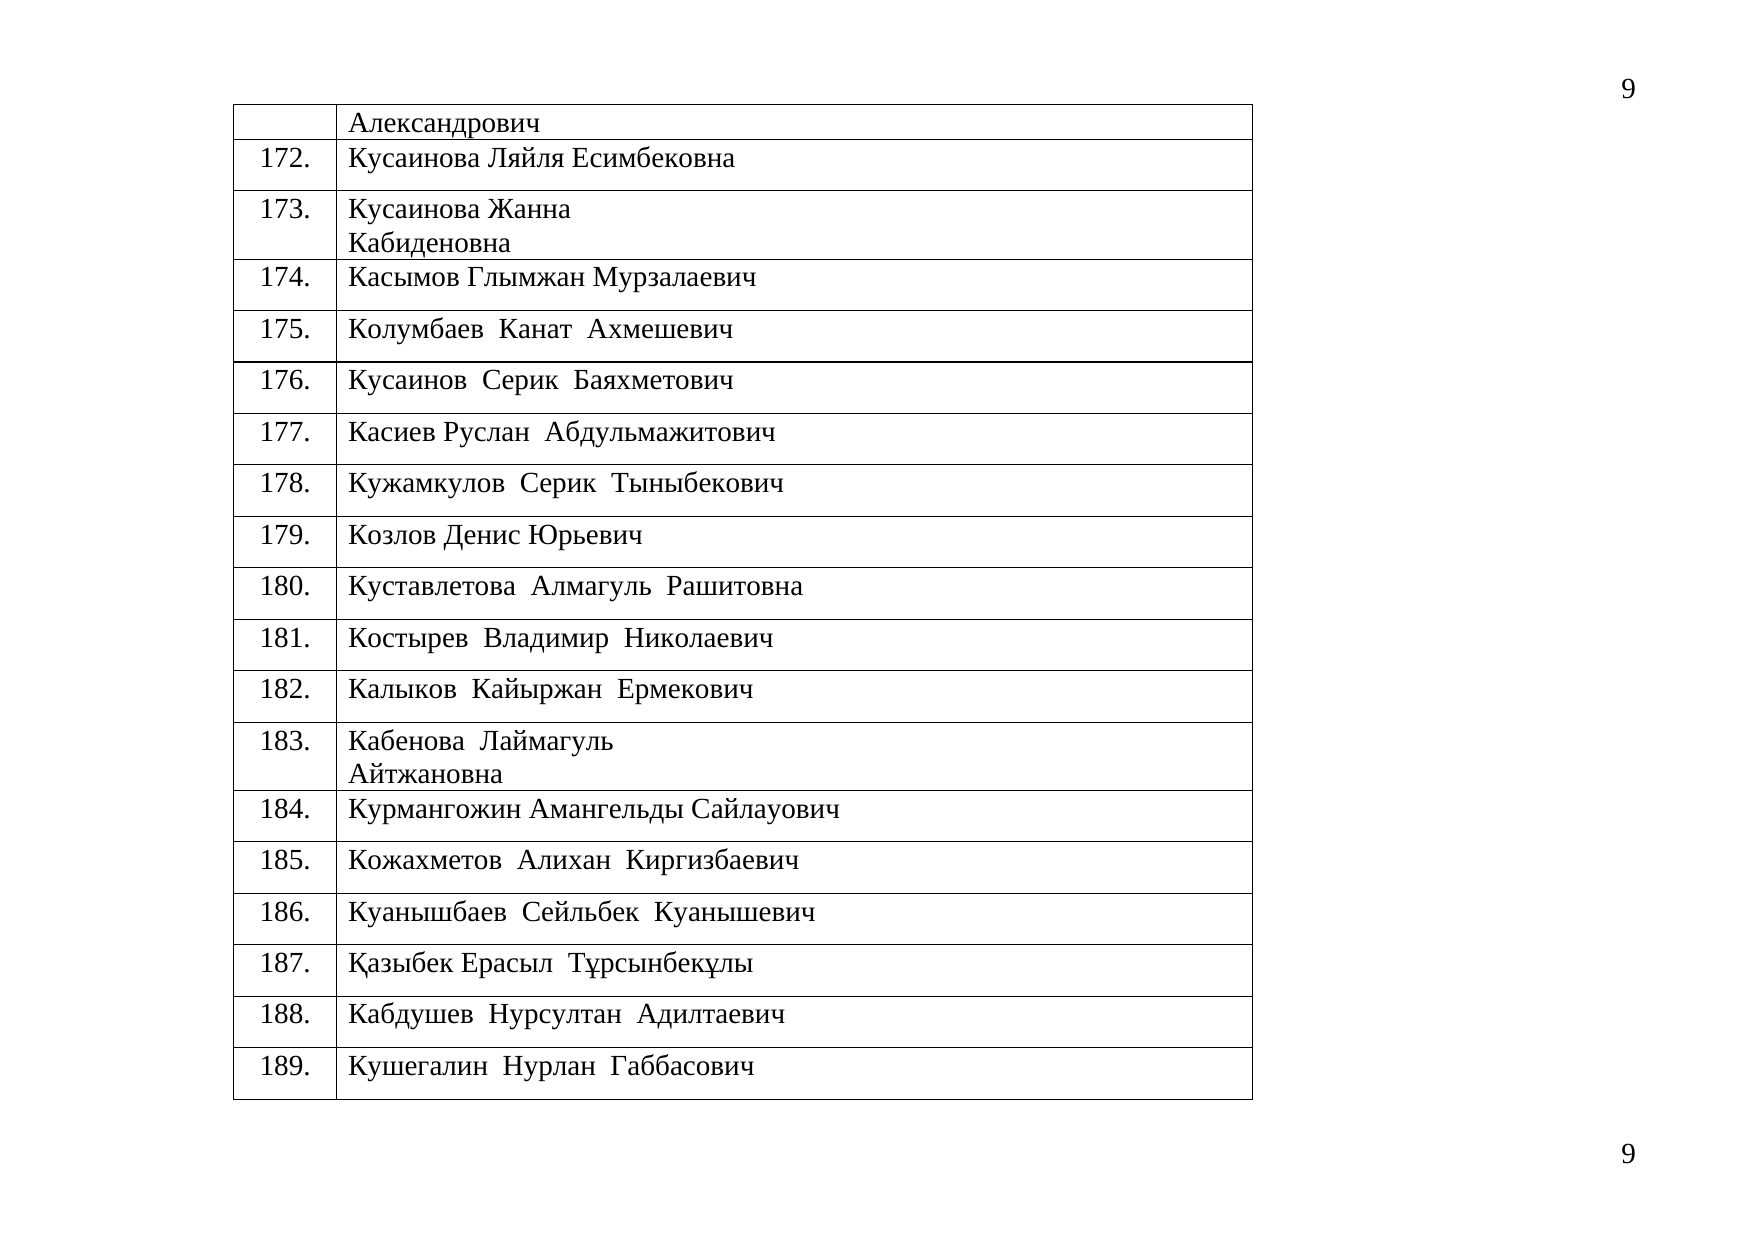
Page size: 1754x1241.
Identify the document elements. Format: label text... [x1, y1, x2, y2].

table_cell Кожахметов Алихан Киргизбаевич [337, 842, 1252, 893]
table_cell [234, 894, 336, 944]
table_cell [234, 620, 336, 670]
table_cell [234, 191, 336, 258]
table_cell Калыков Кайыржан Ермекович [337, 671, 1252, 722]
table_cell Кабдушев Нурсултан Адилтаевич [337, 997, 1252, 1047]
table_cell [234, 140, 336, 190]
table_cell [234, 105, 336, 139]
table_cell [234, 945, 336, 996]
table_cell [337, 105, 1252, 139]
table_cell Куставлетова Алмагуль Рашитовна [337, 568, 1252, 619]
table_cell [234, 791, 336, 841]
table_cell [234, 997, 336, 1047]
table_cell [234, 568, 336, 619]
table_cell Кушегалин Нурлан Габбасович [337, 1048, 1252, 1098]
table_cell [234, 465, 336, 516]
table_cell Костырев Владимир Николаевич [337, 620, 1252, 670]
table_cell [234, 671, 336, 722]
table_cell [234, 842, 336, 893]
table_cell Курмангожин Амангельды Сайлауович [337, 791, 1252, 841]
table_cell Куанышбаев Сейльбек Куанышевич [337, 894, 1252, 944]
table_cell Касиев Руслан Абдульмажитович [337, 414, 1252, 464]
table_cell [234, 517, 336, 567]
table_cell [234, 260, 336, 310]
table_cell Кусаинова Жанна Кабиденовна [337, 191, 1252, 258]
table_cell Касымов Глымжан Мурзалаевич [337, 260, 1252, 310]
table_cell Кужамкулов Серик Тыныбекович [337, 465, 1252, 516]
table_cell Козлов Денис Юрьевич [337, 517, 1252, 567]
table_cell Колумбаев Канат Ахмешевич [337, 311, 1252, 361]
table_cell [234, 311, 336, 361]
table_cell [234, 414, 336, 464]
table_cell [234, 723, 336, 790]
table_cell Қазыбек Ерасыл Тұрсынбекұлы [337, 945, 1252, 996]
table_cell Кусаинова Ляйля Есимбековна [337, 140, 1252, 190]
table_cell Кабенова Лаймагуль Айтжановна [337, 723, 1252, 790]
table_cell [234, 1048, 336, 1098]
table_cell [234, 363, 336, 413]
table_cell Кусаинов Серик Баяхметович [337, 363, 1252, 413]
